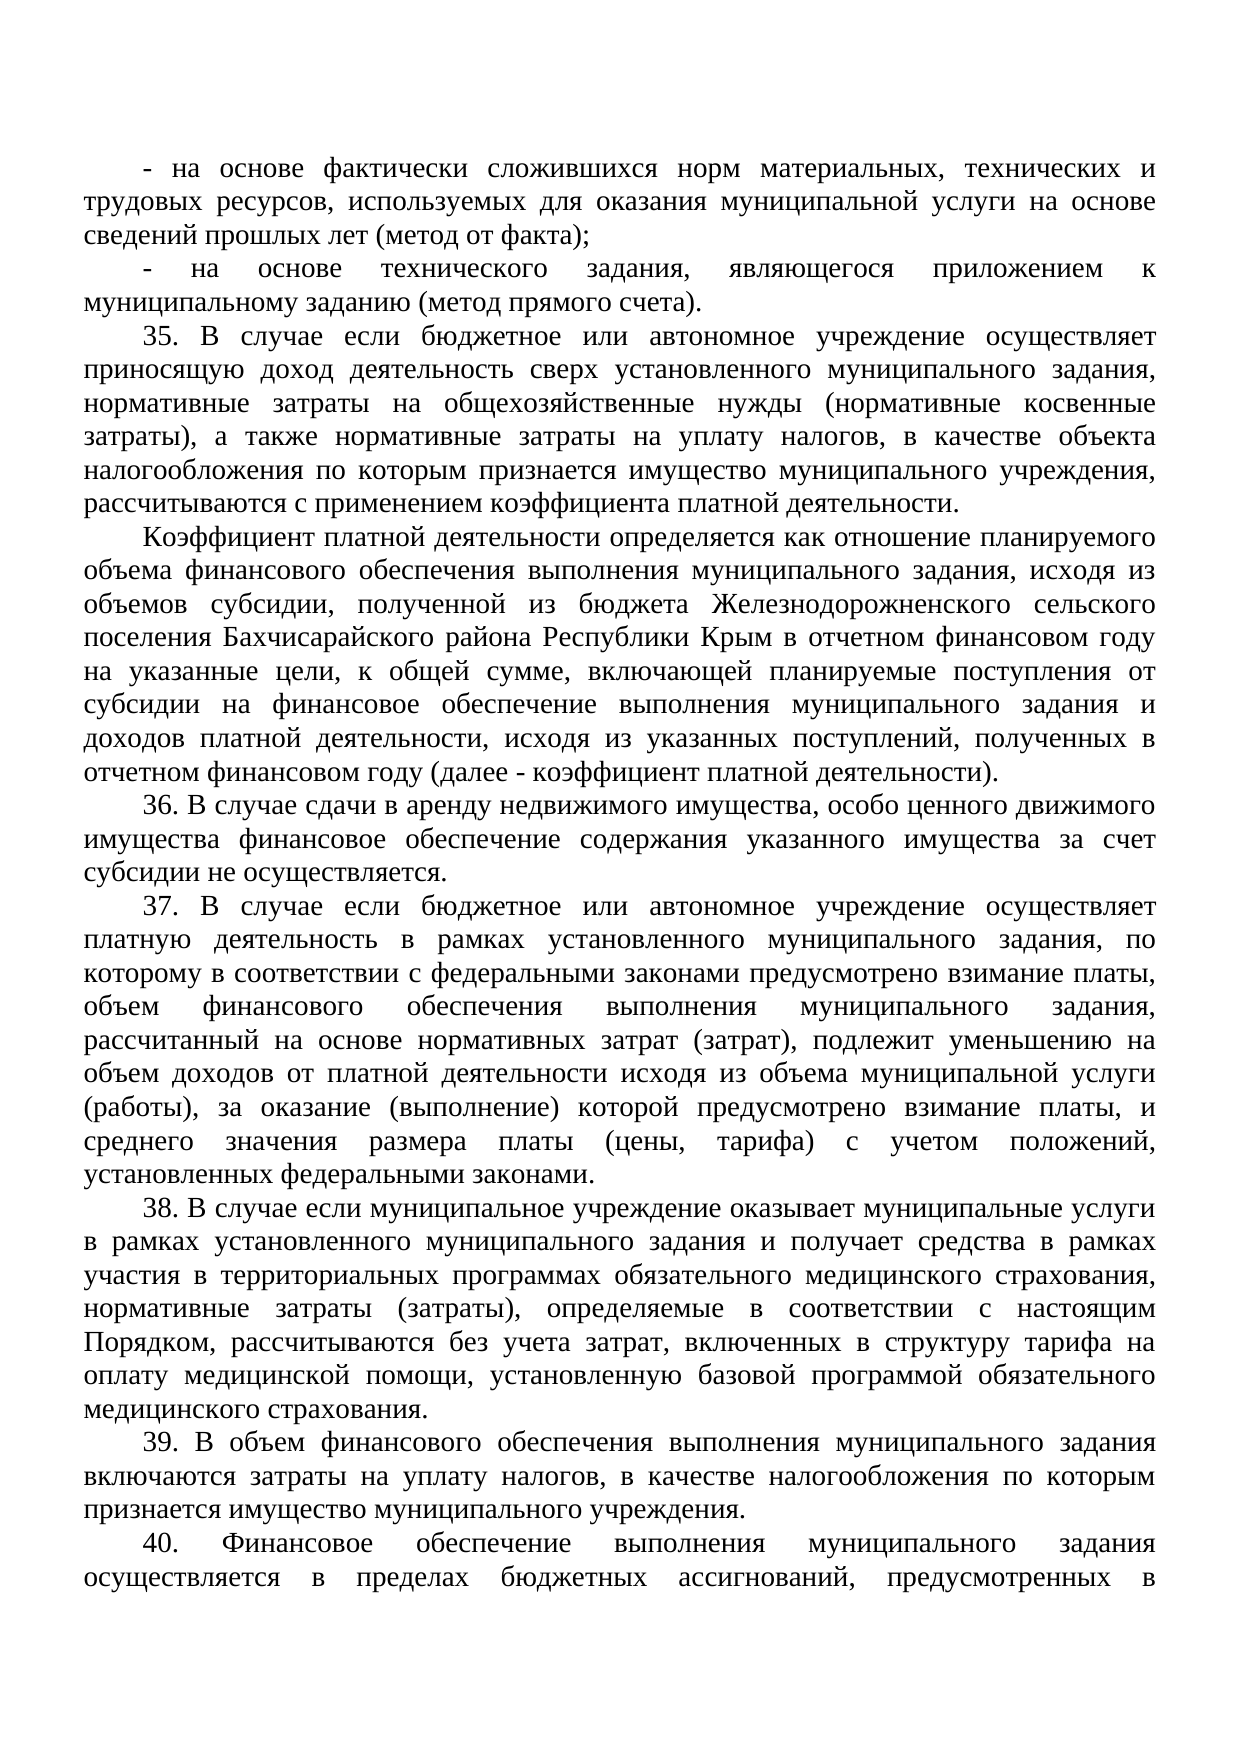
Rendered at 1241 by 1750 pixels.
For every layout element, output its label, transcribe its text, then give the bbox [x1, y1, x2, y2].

text - на основе фактически сложившихся норм материальных, технических и трудовых ресурсов, используемых для оказания муниципальной услуги на основе сведений прошлых лет (метод от факта); [83, 150, 1157, 251]
text 39. В объем финансового обеспечения выполнения муниципального задания включаются затраты на уплату налогов, в качестве налогообложения по которым признается имущество муниципального учреждения. [83, 1424, 1157, 1525]
text 37. В случае если бюджетное или автономное учреждение осуществляет платную деятельность в рамках установленного муниципального задания, по которому в соответствии с федеральными законами предусмотрено взимание платы, объем финансового обеспечения выполнения муниципального задания, рассчитанный на основе нормативных затрат (затрат), подлежит уменьшению на объем доходов от платной деятельности исходя из объема муниципальной услуги (работы), за оказание (выполнение) которой предусмотрено взимание платы, и среднего значения размера платы (цены, тарифа) с учетом положений, установленных федеральными законами. [83, 888, 1157, 1190]
text Коэффициент платной деятельности определяется как отношение планируемого объема финансового обеспечения выполнения муниципального задания, исходя из объемов субсидии, полученной из бюджета Железнодорожненского сельского поселения Бахчисарайского района Республики Крым в отчетном финансовом году на указанные цели, к общей сумме, включающей планируемые поступления от субсидии на финансовое обеспечение выполнения муниципального задания и доходов платной деятельности, исходя из указанных поступлений, полученных в отчетном финансовом году (далее - коэффициент платной деятельности). [83, 519, 1157, 787]
text 38. В случае если муниципальное учреждение оказывает муниципальные услуги в рамках установленного муниципального задания и получает средства в рамках участия в территориальных программах обязательного медицинского страхования, нормативные затраты (затраты), определяемые в соответствии с настоящим Порядком, рассчитываются без учета затрат, включенных в структуру тарифа на оплату медицинской помощи, установленную базовой программой обязательного медицинского страхования. [83, 1190, 1157, 1424]
text 35. В случае если бюджетное или автономное учреждение осуществляет приносящую доход деятельность сверх установленного муниципального задания, нормативные затраты на общехозяйственные нужды (нормативные косвенные затраты), а также нормативные затраты на уплату налогов, в качестве объекта налогообложения по которым признается имущество муниципального учреждения, рассчитываются с применением коэффициента платной деятельности. [83, 318, 1157, 519]
text - на основе технического задания, являющегося приложением к муниципальному заданию (метод прямого счета). [83, 251, 1157, 318]
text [83, 1525, 1157, 1592]
text 36. В случае сдачи в аренду недвижимого имущества, особо ценного движимого имущества финансовое обеспечение содержания указанного имущества за счет субсидии не осуществляется. [83, 787, 1157, 888]
